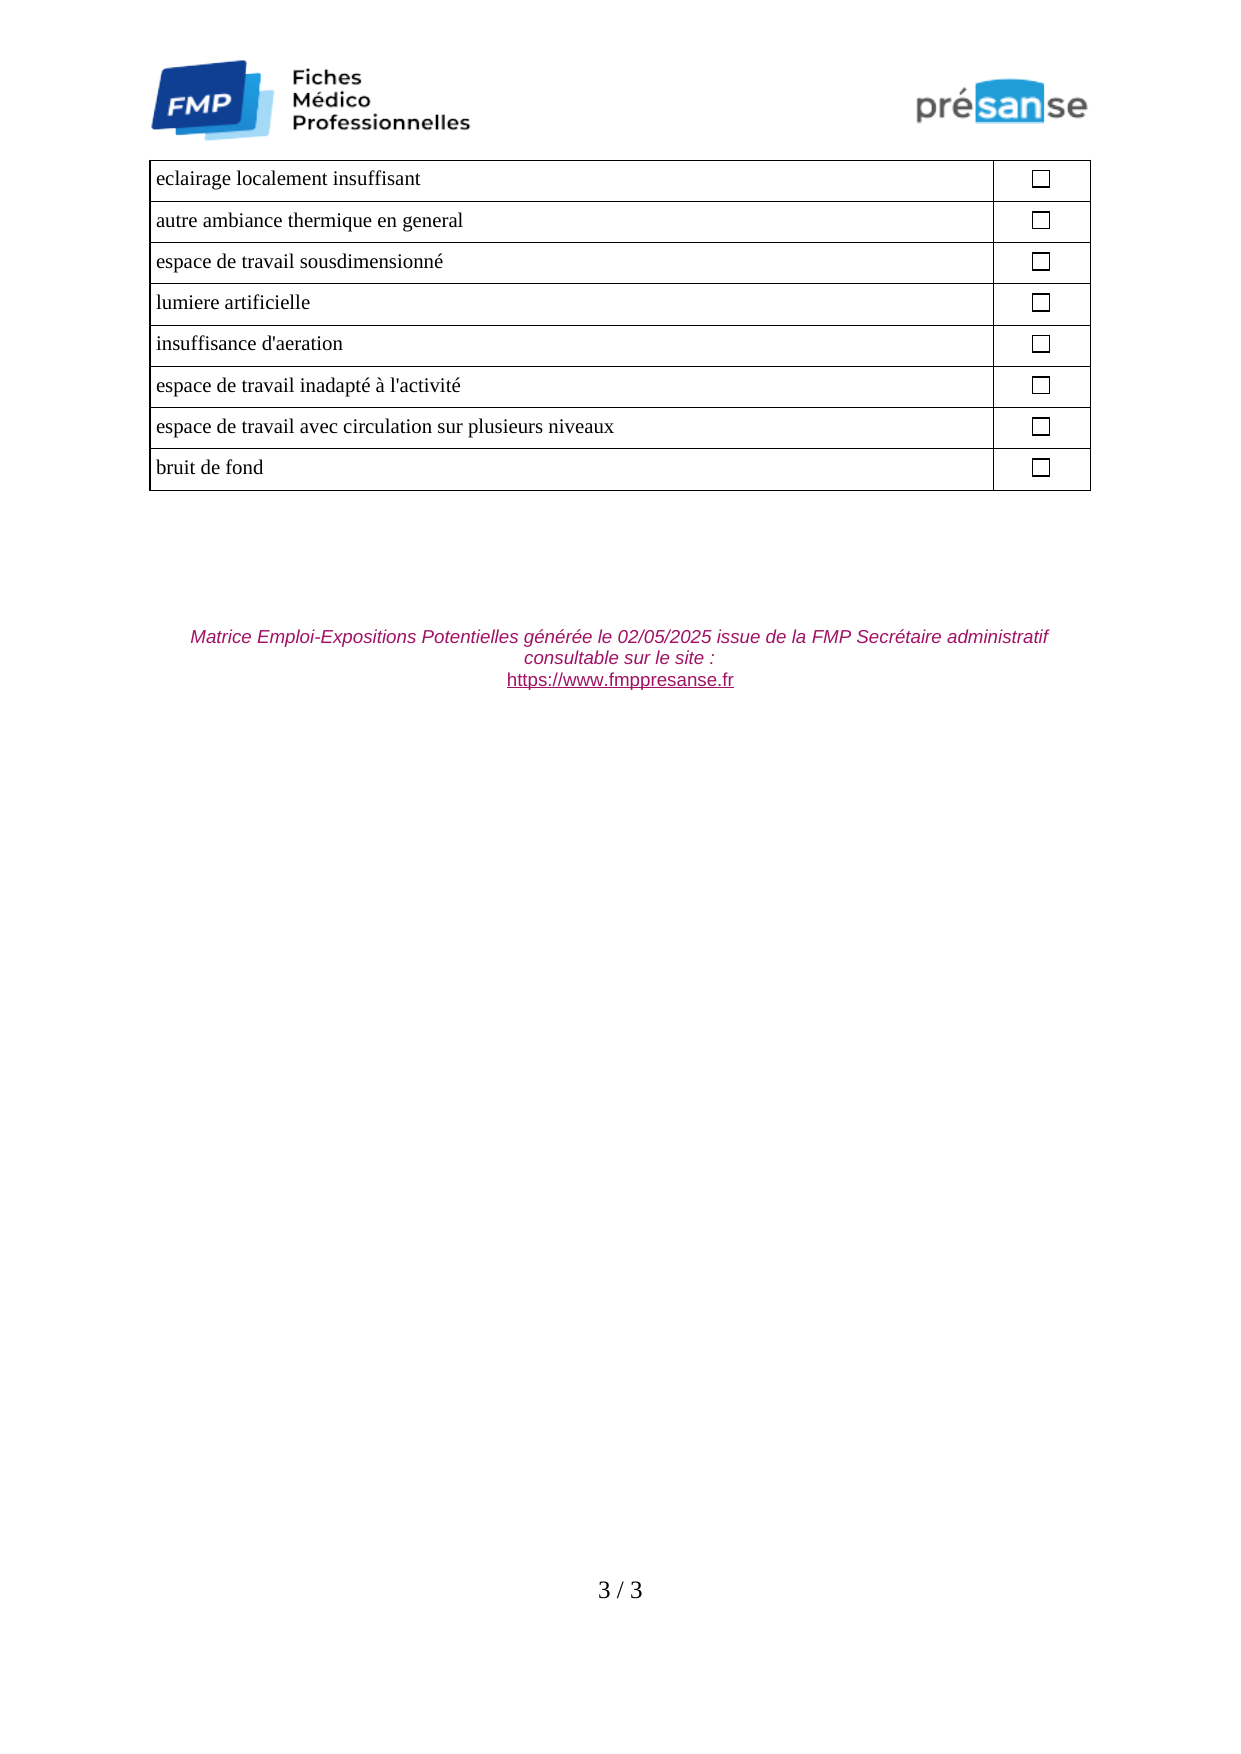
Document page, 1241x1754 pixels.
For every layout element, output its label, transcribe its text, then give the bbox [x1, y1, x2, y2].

table_cell bruit de fond [151, 449, 993, 489]
table_cell [994, 449, 1090, 489]
table_cell [994, 326, 1090, 366]
table_header [994, 161, 1090, 201]
picture [916, 78, 1090, 124]
table_cell [994, 408, 1090, 448]
table_header eclairage localement insuffisant [151, 161, 993, 201]
picture [150, 59, 471, 142]
table_cell espace de travail avec circulation sur plusieurs niveaux [151, 408, 993, 448]
text Matrice Emploi-Expositions Potentielles générée le 02/05/2025 issue de la FMP Secrétaire administratif consultable sur le site : https://www.fmppresanse.fr [150, 582, 1090, 690]
table_cell [994, 243, 1090, 283]
table_cell [994, 202, 1090, 242]
table_cell [994, 367, 1090, 407]
table_cell espace de travail inadapté à l'activité [151, 367, 993, 407]
table_cell [994, 284, 1090, 324]
table_cell espace de travail sousdimensionné [151, 243, 993, 283]
table_cell lumiere artificielle [151, 284, 993, 324]
table_cell insuffisance d'aeration [151, 326, 993, 366]
table_cell autre ambiance thermique en general [151, 202, 993, 242]
